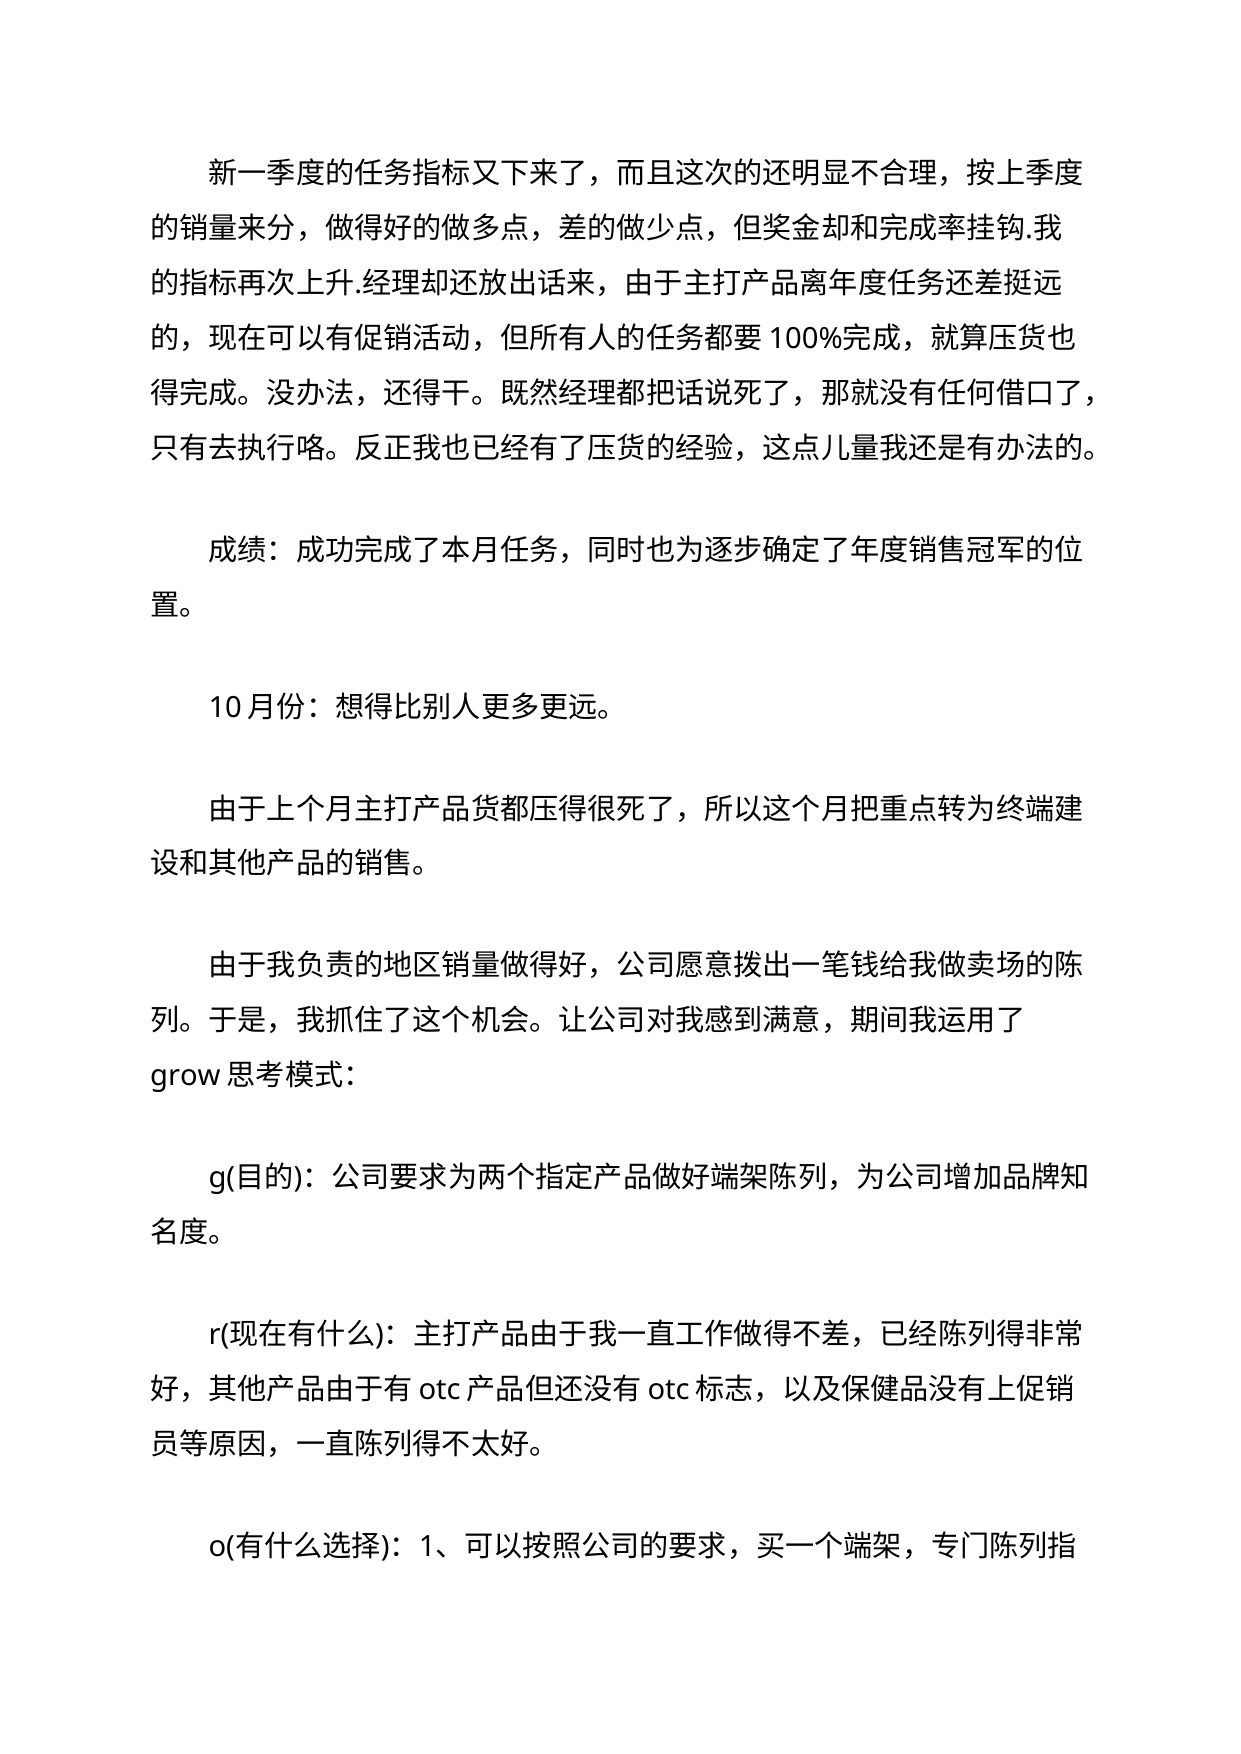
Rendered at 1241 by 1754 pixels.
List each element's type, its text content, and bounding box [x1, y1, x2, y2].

text 由于上个月主打产品货都压得很死了，所以这个月把重点转为终端建设和其他产品的销售。 [150, 785, 1090, 882]
text 成绩：成功完成了本月任务，同时也为逐步确定了年度销售冠军的位置。 [150, 527, 1090, 624]
text r(现在有什么)：主打产品由于我一直工作做得不差，已经陈列得非常好，其他产品由于有otc产品但还没有otc标志，以及保健品没有上促销员等原因，一直陈列得不太好。 [150, 1310, 1090, 1463]
text 10月份：想得比别人更多更远。 [150, 683, 1090, 726]
text 新一季度的任务指标又下来了，而且这次的还明显不合理，按上季度的销量来分，做得好的做多点，差的做少点，但奖金却和完成率挂钩.我的指标再次上升.经理却还放出话来，由于主打产品离年度任务还差挺远的，现在可以有促销活动，但所有人的任务都要100%完成，就算压货也得完成。没办法，还得干。既然经理都把话说死了，那就没有任何借口了，只有去执行咯。反正我也已经有了压货的经验，这点儿量我还是有办法的。 [150, 150, 1090, 467]
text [150, 1522, 1090, 1564]
text 由于我负责的地区销量做得好，公司愿意拨出一笔钱给我做卖场的陈列。于是，我抓住了这个机会。让公司对我感到满意，期间我运用了grow思考模式： [150, 942, 1090, 1094]
text g(目的)：公司要求为两个指定产品做好端架陈列，为公司增加品牌知名度。 [150, 1154, 1090, 1251]
